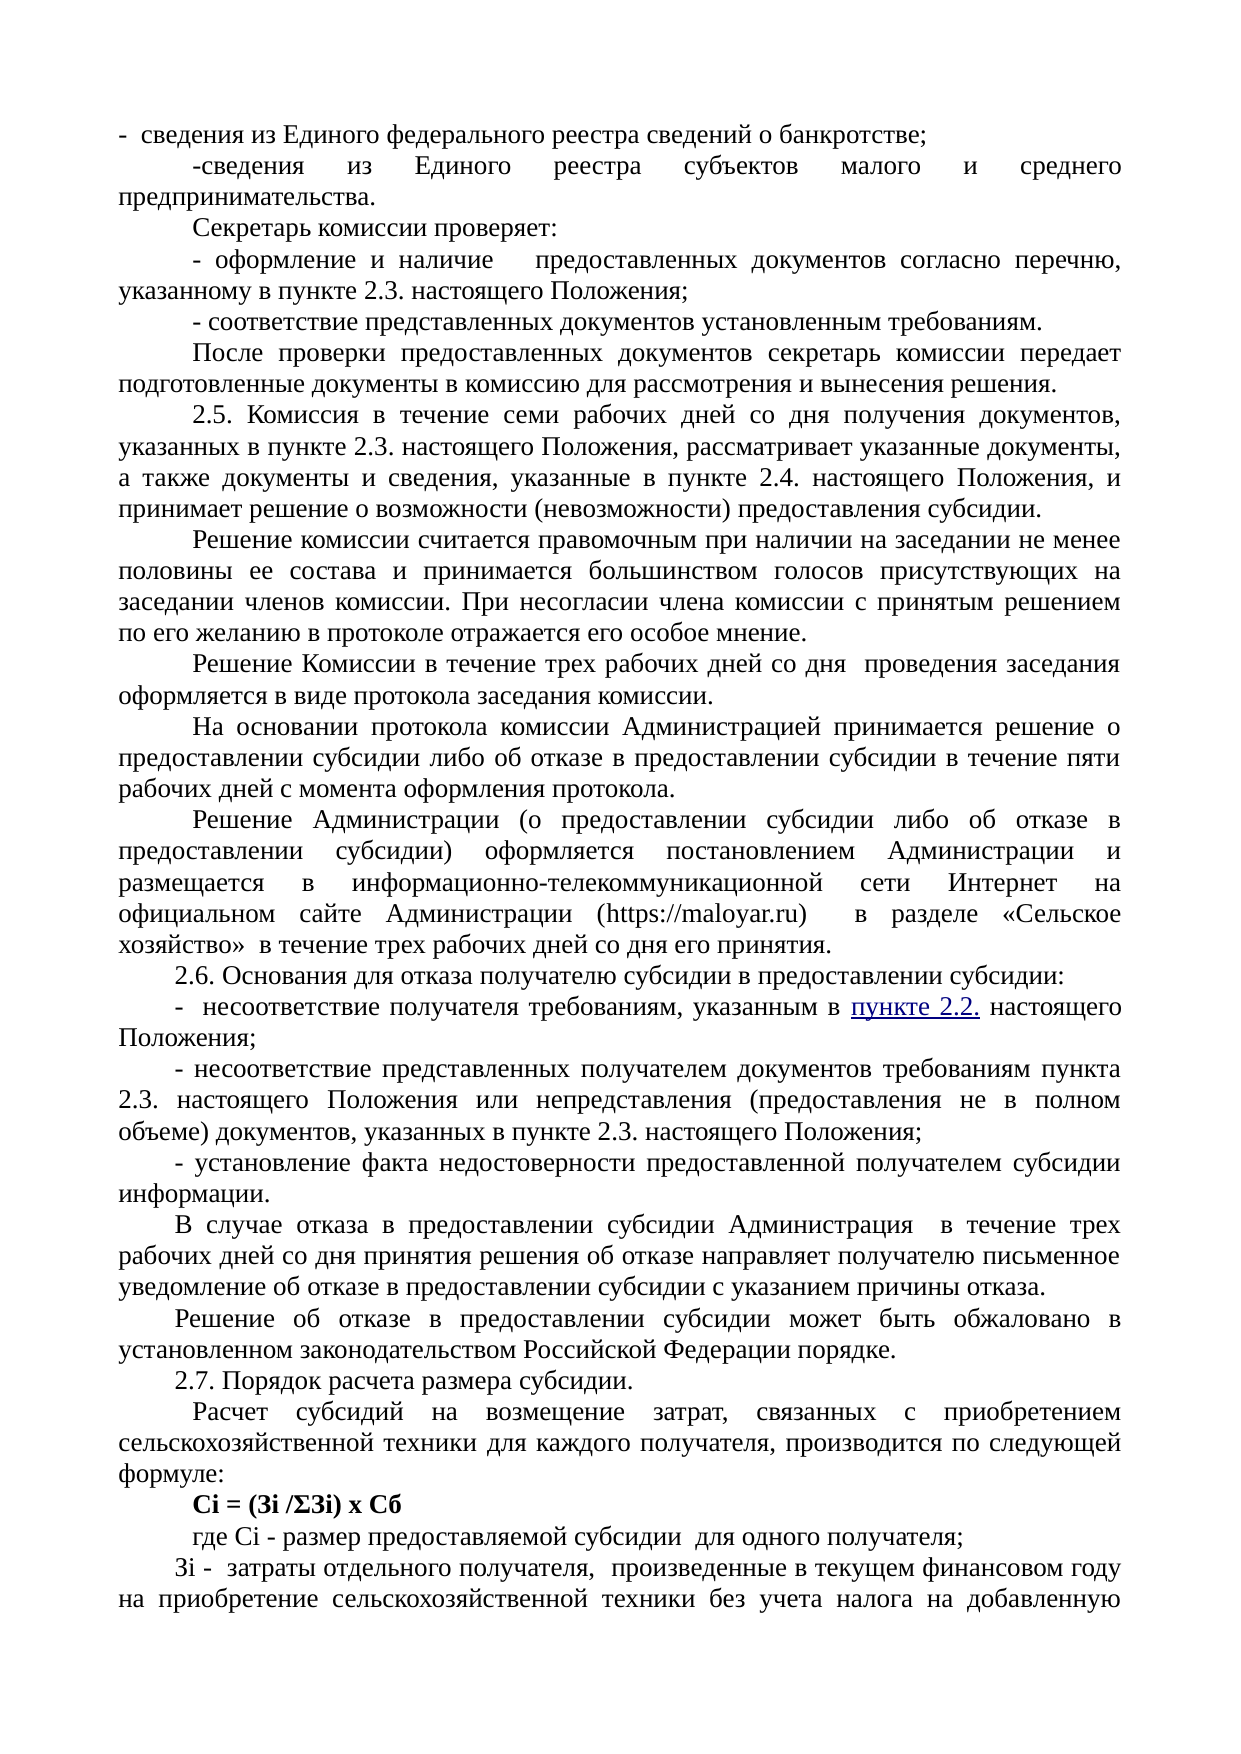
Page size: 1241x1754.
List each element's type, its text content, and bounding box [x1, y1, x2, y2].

text где Сi - размер предоставляемой субсидии для одного получателя; [118, 1520, 1122, 1551]
text - несоответствие получателя требованиям, указанным в пункте 2.2. настоящего Положения; [118, 990, 1122, 1052]
text В случае отказа в предоставлении субсидии Администрация в течение трех рабочих дней со дня принятия решения об отказе направляет получателю письменное уведомление об отказе в предоставлении субсидии с указанием причины отказа. [118, 1208, 1122, 1302]
text 2.7. Порядок расчета размера субсидии. [118, 1364, 1122, 1395]
text После проверки предоставленных документов секретарь комиссии передает подготовленные документы в комиссию для рассмотрения и вынесения решения. [118, 336, 1122, 398]
text - установление факта недостоверности предоставленной получателем субсидии информации. [118, 1146, 1122, 1208]
text - соответствие представленных документов установленным требованиям. [118, 305, 1122, 336]
text - несоответствие представленных получателем документов требованиям пункта 2.3. настоящего Положения или непредставления (предоставления не в полном объеме) документов, указанных в пункте 2.3. настоящего Положения; [118, 1052, 1122, 1146]
text -сведения из Единого реестра субъектов малого и среднего предпринимательства. [118, 149, 1122, 212]
text Ci = (Зi /ΣЗi) x Cб [118, 1488, 1122, 1520]
text Решение Комиссии в течение трех рабочих дней со дня проведения заседания оформляется в виде протокола заседания комиссии. [118, 648, 1122, 710]
text Решение об отказе в предоставлении субсидии может быть обжаловано в установленном законодательством Российской Федерации порядке. [118, 1302, 1122, 1364]
text На основании протокола комиссии Администрацией принимается решение о предоставлении субсидии либо об отказе в предоставлении субсидии в течение пяти рабочих дней с момента оформления протокола. [118, 710, 1122, 803]
text 2.6. Основания для отказа получателю субсидии в предоставлении субсидии: [118, 959, 1122, 990]
text Решение комиссии считается правомочным при наличии на заседании не менее половины ее состава и принимается большинством голосов присутствующих на заседании членов комиссии. При несогласии члена комиссии с принятым решением по его желанию в протоколе отражается его особое мнение. [118, 523, 1122, 648]
text Решение Администрации (о предоставлении субсидии либо об отказе в предоставлении субсидии) оформляется постановлением Администрации и размещается в информационно-телекоммуникационной сети Интернет на официальном сайте Администрации (https://maloyar.ru) в разделе «Сельское хозяйство» в течение трех рабочих дней со дня его принятия. [118, 803, 1122, 959]
text - оформление и наличие предоставленных документов согласно перечню, указанному в пункте 2.3. настоящего Положения; [118, 243, 1122, 305]
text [118, 1551, 1122, 1613]
text - сведения из Единого федерального реестра сведений о банкротстве; [118, 118, 1122, 149]
text 2.5. Комиссия в течение семи рабочих дней со дня получения документов, указанных в пункте 2.3. настоящего Положения, рассматривает указанные документы, а также документы и сведения, указанные в пункте 2.4. настоящего Положения, и принимает решение о возможности (невозможности) предоставления субсидии. [118, 398, 1122, 523]
text Расчет субсидий на возмещение затрат, связанных с приобретением сельскохозяйственной техники для каждого получателя, производится по следующей формуле: [118, 1395, 1122, 1488]
text Секретарь комиссии проверяет: [118, 212, 1122, 243]
